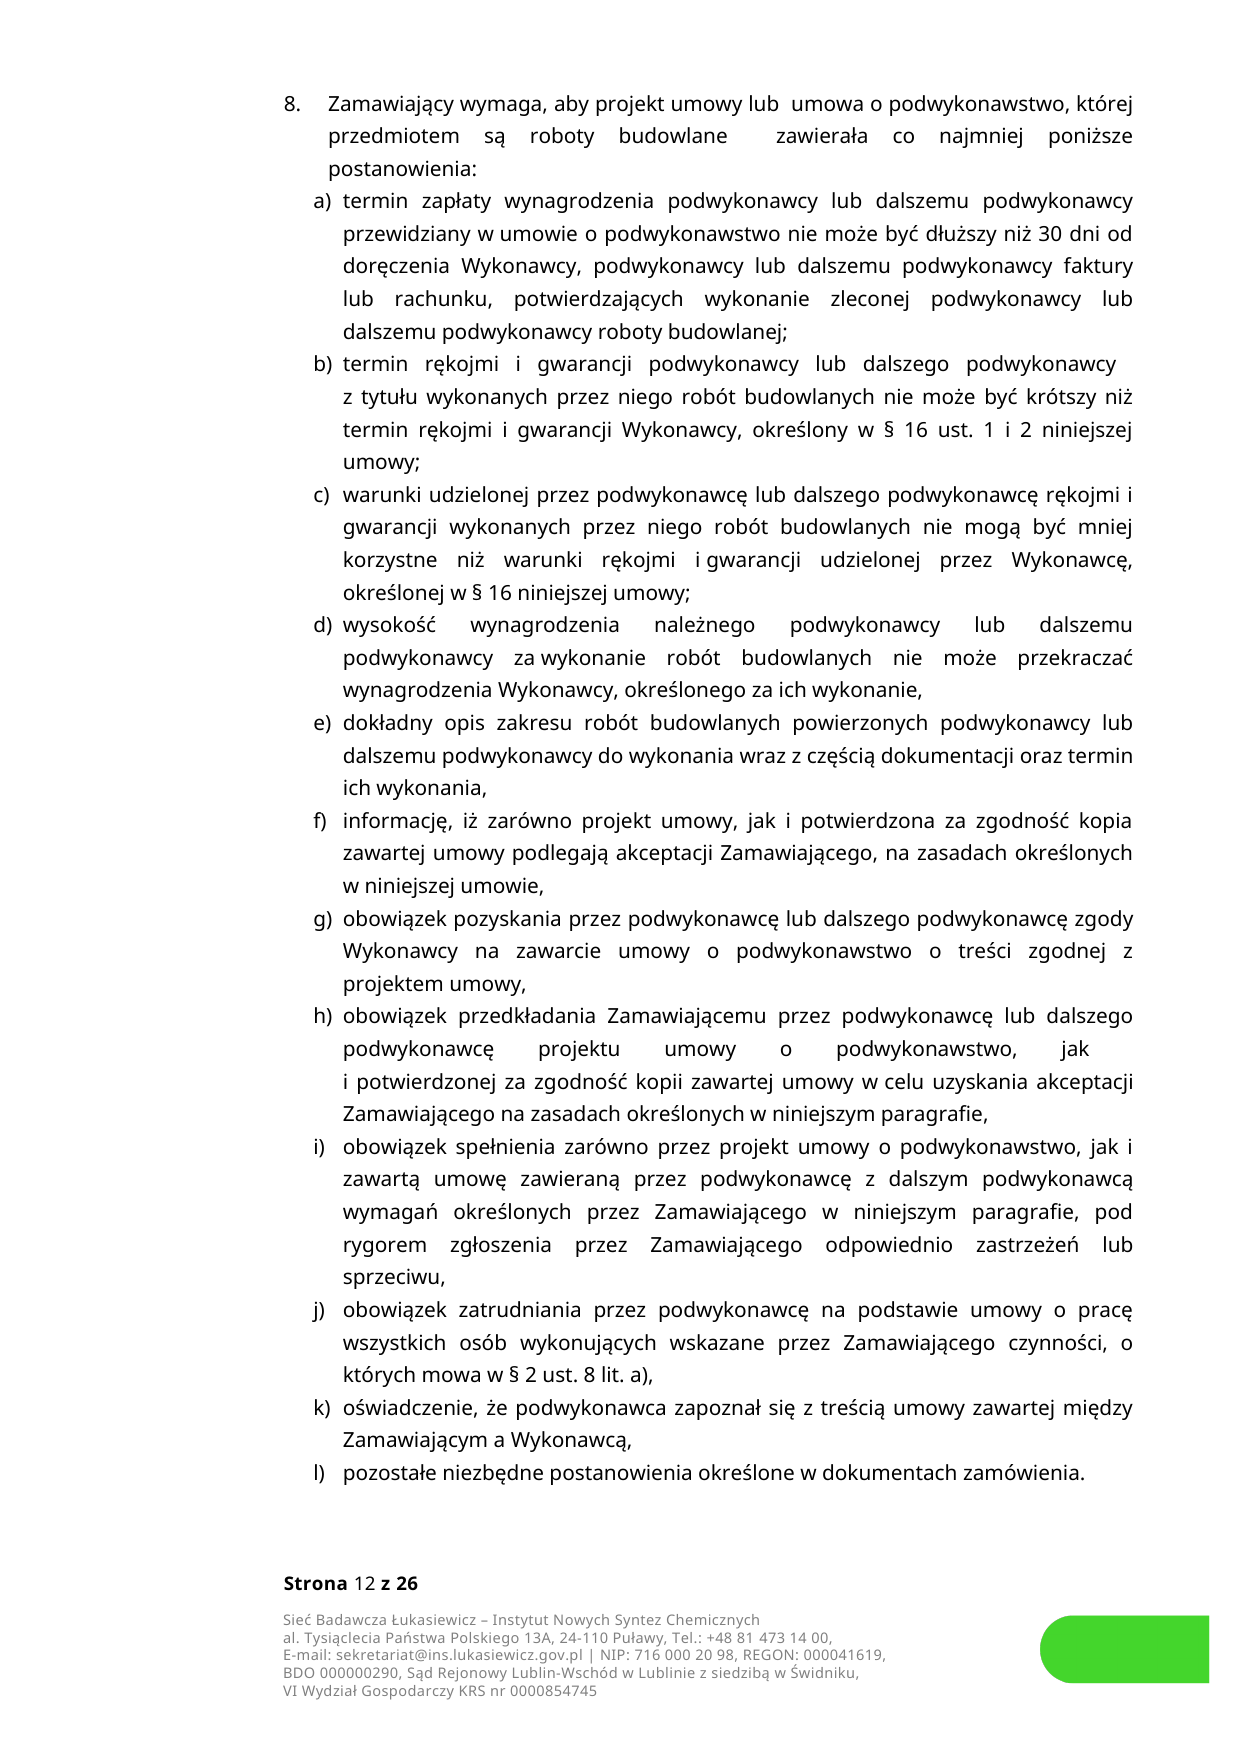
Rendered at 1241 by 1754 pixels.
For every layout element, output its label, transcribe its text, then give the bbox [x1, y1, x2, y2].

picture [1036, 1611, 1239, 1752]
list warunki udzielonej przez podwykonawcę lub dalszego podwykonawcę rękojmi i gwarancji wykonanych przez niego robót budowlanych nie mogą być mniej korzystne niż warunki rękojmi i gwarancji udzielonej przez Wykonawcę, określonej w § 16 niniejszej umowy; [313, 480, 1134, 606]
list wysokość wynagrodzenia należnego podwykonawcy lub dalszemu podwykonawcy za wykonanie robót budowlanych nie może przekraczać wynagrodzenia Wykonawcy, określonego za ich wykonanie, [313, 610, 1134, 704]
list obowiązek zatrudniania przez podwykonawcę na podstawie umowy o pracę wszystkich osób wykonujących wskazane przez Zamawiającego czynności, o których mowa w § 2 ust. 8 lit. a), [313, 1295, 1134, 1389]
list obowiązek przedkładania Zamawiającemu przez podwykonawcę lub dalszego podwykonawcę projektu umowy o podwykonawstwo, jak i potwierdzonej za zgodność kopii zawartej umowy w celu uzyskania akceptacji Zamawiającego na zasadach określonych w niniejszym paragrafie, [313, 1002, 1134, 1128]
list informację, iż zarówno projekt umowy, jak i potwierdzona za zgodność kopia zawartej umowy podlegają akceptacji Zamawiającego, na zasadach określonych w niniejszej umowie, [313, 806, 1134, 899]
list obowiązek pozyskania przez podwykonawcę lub dalszego podwykonawcę zgody Wykonawcy na zawarcie umowy o podwykonawstwo o treści zgodnej z projektem umowy, [313, 904, 1134, 997]
list dokładny opis zakresu robót budowlanych powierzonych podwykonawcy lub dalszemu podwykonawcy do wykonania wraz z częścią dokumentacji oraz termin ich wykonania, [313, 708, 1134, 802]
list obowiązek spełnienia zarówno przez projekt umowy o podwykonawstwo, jak i zawartą umowę zawieraną przez podwykonawcę z dalszym podwykonawcą wymagań określonych przez Zamawiającego w niniejszym paragrafie, pod rygorem zgłoszenia przez Zamawiającego odpowiednio zastrzeżeń lub sprzeciwu, [313, 1132, 1134, 1291]
list pozostałe niezbędne postanowienia określone w dokumentach zamówienia. [313, 1458, 1134, 1486]
list termin zapłaty wynagrodzenia podwykonawcy lub dalszemu podwykonawcy przewidziany w umowie o podwykonawstwo nie może być dłuższy niż 30 dni od doręczenia Wykonawcy, podwykonawcy lub dalszemu podwykonawcy faktury lub rachunku, potwierdzających wykonanie zleconej podwykonawcy lub dalszemu podwykonawcy roboty budowlanej; [313, 186, 1134, 345]
list Zamawiający wymaga, aby projekt umowy lub umowa o podwykonawstwo, której przedmiotem są roboty budowlane zawierała co najmniej poniższe postanowienia: [283, 89, 1134, 182]
list oświadczenie, że podwykonawca zapoznał się z treścią umowy zawartej między Zamawiającym a Wykonawcą, [313, 1393, 1134, 1454]
list termin rękojmi i gwarancji podwykonawcy lub dalszego podwykonawcy z tytułu wykonanych przez niego robót budowlanych nie może być krótszy niż termin rękojmi i gwarancji Wykonawcy, określony w § 16 ust. 1 i 2 niniejszej umowy; [313, 349, 1134, 476]
